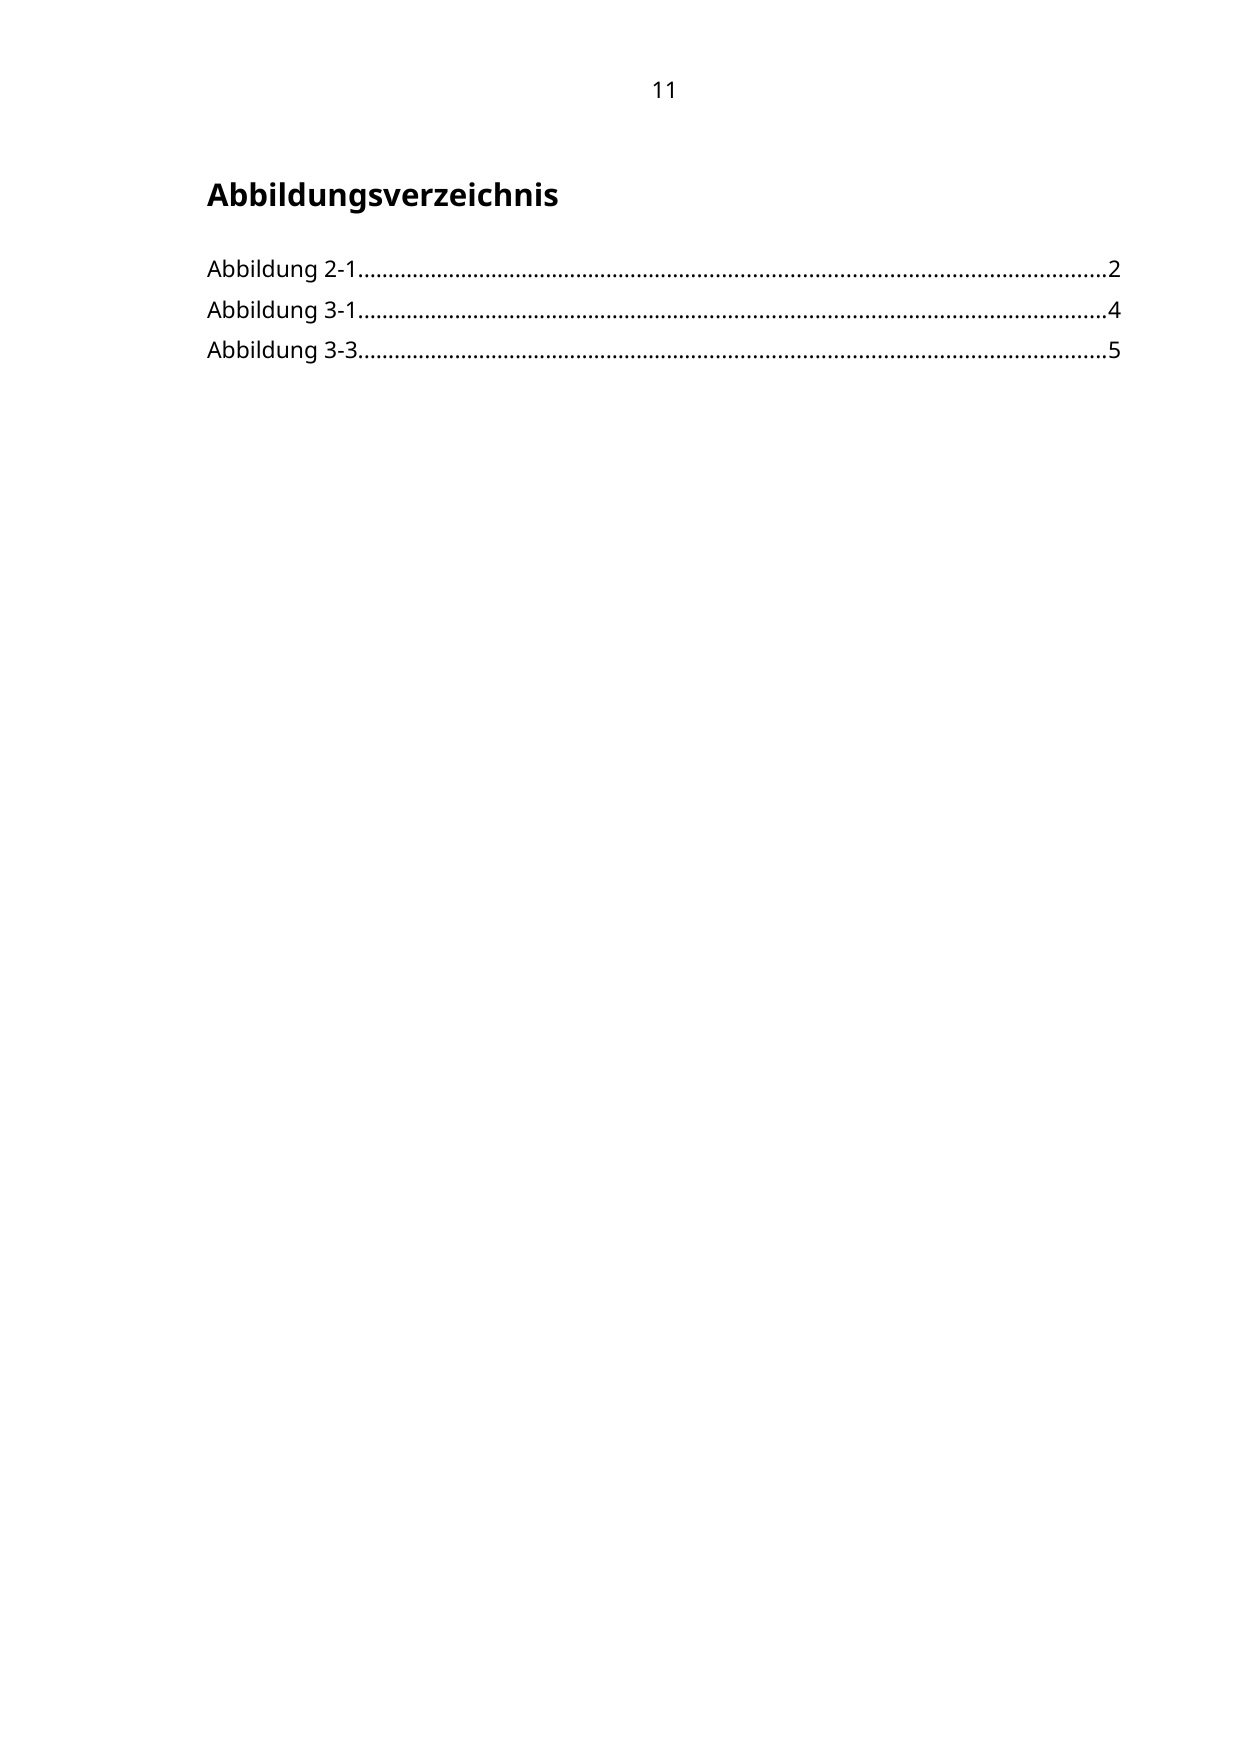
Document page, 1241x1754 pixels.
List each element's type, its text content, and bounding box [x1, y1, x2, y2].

subtitle Abbildungsverzeichnis [207, 173, 1122, 215]
text Abbildung 2-1 2 [207, 253, 1122, 284]
text Abbildung 3-1 4 [207, 294, 1122, 325]
text Abbildung 3-3 5 [207, 334, 1122, 366]
